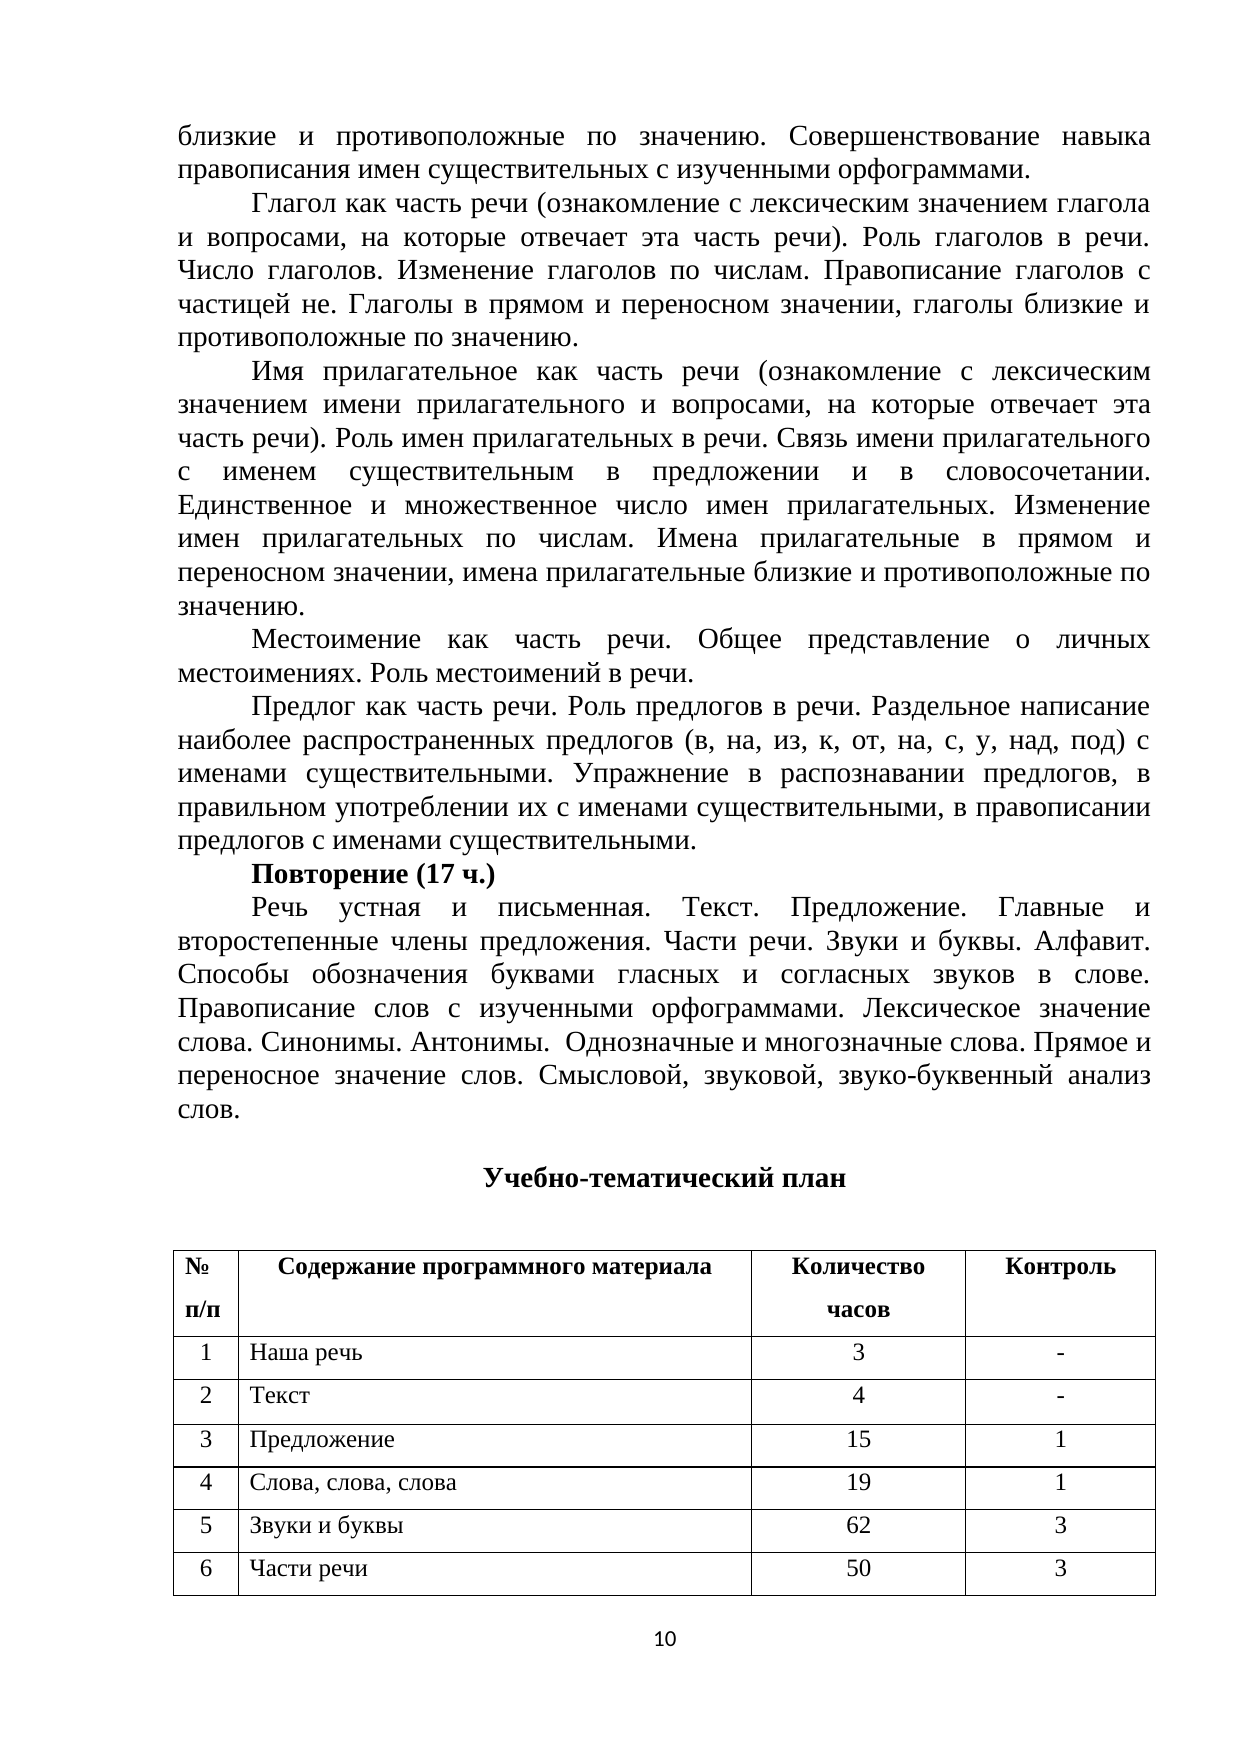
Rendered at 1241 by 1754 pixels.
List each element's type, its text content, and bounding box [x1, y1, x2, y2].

text Речь устная и письменная. Текст. Предложение. Главные и второстепенные члены предложения. Части речи. Звуки и буквы. Алфавит. Способы обозначения буквами гласных и согласных звуков в слове. Правописание слов с изученными орфограммами. Лексическое значение слова. Синонимы. Антонимы. Однозначные и многозначные слова. Прямое и переносное значение слов. Смысловой, звуковой, звуко-буквенный анализ слов. [177, 889, 1152, 1124]
table_cell - [966, 1337, 1155, 1379]
table_cell 4 [752, 1380, 965, 1423]
text Предлог как часть речи. Роль предлогов в речи. Раздельное написание наиболее распространенных предлогов (в, на, из, к, от, на, с, у, над, под) с именами существительными. Упражнение в распознавании предлогов, в правильном употреблении их с именами существительными, в правописании предлогов с именами существительными. [177, 688, 1152, 856]
table_cell 4 [174, 1468, 238, 1509]
table_cell Наша речь [239, 1337, 751, 1379]
table_cell Текст [239, 1380, 751, 1423]
table_cell 15 [752, 1425, 965, 1466]
table_cell 3 [174, 1425, 238, 1466]
table_cell Части речи [239, 1553, 751, 1595]
table_cell 1 [174, 1337, 238, 1379]
table_cell Звуки и буквы [239, 1510, 751, 1552]
table_cell 50 [752, 1553, 965, 1595]
text Глагол как часть речи (ознакомление с лексическим значением глагола и вопросами, на которые отвечает эта часть речи). Роль глаголов в речи. Число глаголов. Изменение глаголов по числам. Правописание глаголов с частицей не. Глаголы в прямом и переносном значении, глаголы близкие и противоположные по значению. [177, 185, 1152, 353]
table_cell 1 [966, 1468, 1155, 1509]
table_cell 62 [752, 1510, 965, 1552]
table_cell 3 [966, 1510, 1155, 1552]
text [177, 118, 1152, 185]
table_cell 2 [174, 1380, 238, 1423]
table_cell 3 [752, 1337, 965, 1379]
table_cell 3 [966, 1553, 1155, 1595]
table_header № п/п [174, 1251, 238, 1336]
table_cell Предложение [239, 1425, 751, 1466]
text Повторение (17 ч.) [177, 856, 1152, 889]
table_header Количество часов [752, 1251, 965, 1336]
table_cell 19 [752, 1468, 965, 1509]
text Местоимение как часть речи. Общее представление о личных местоимениях. Роль местоимений в речи. [177, 621, 1152, 688]
table_cell 5 [174, 1510, 238, 1552]
table_cell 6 [174, 1553, 238, 1595]
table_cell Слова, слова, слова [239, 1468, 751, 1509]
text Имя прилагательное как часть речи (ознакомление с лексическим значением имени прилагательного и вопросами, на которые отвечает эта часть речи). Роль имен прилагательных в речи. Связь имени прилагательного с именем существительным в предложении и в словосочетании. Единственное и множественное число имен прилагательных. Изменение имен прилагательных по числам. Имена прилагательные в прямом и переносном значении, имена прилагательные близкие и противоположные по значению. [177, 353, 1152, 621]
table_header Контроль [966, 1251, 1155, 1336]
table_cell - [966, 1380, 1155, 1423]
table_cell 1 [966, 1425, 1155, 1466]
text Учебно-тематический план [177, 1160, 1152, 1194]
table_header Содержание программного материала [239, 1251, 751, 1336]
